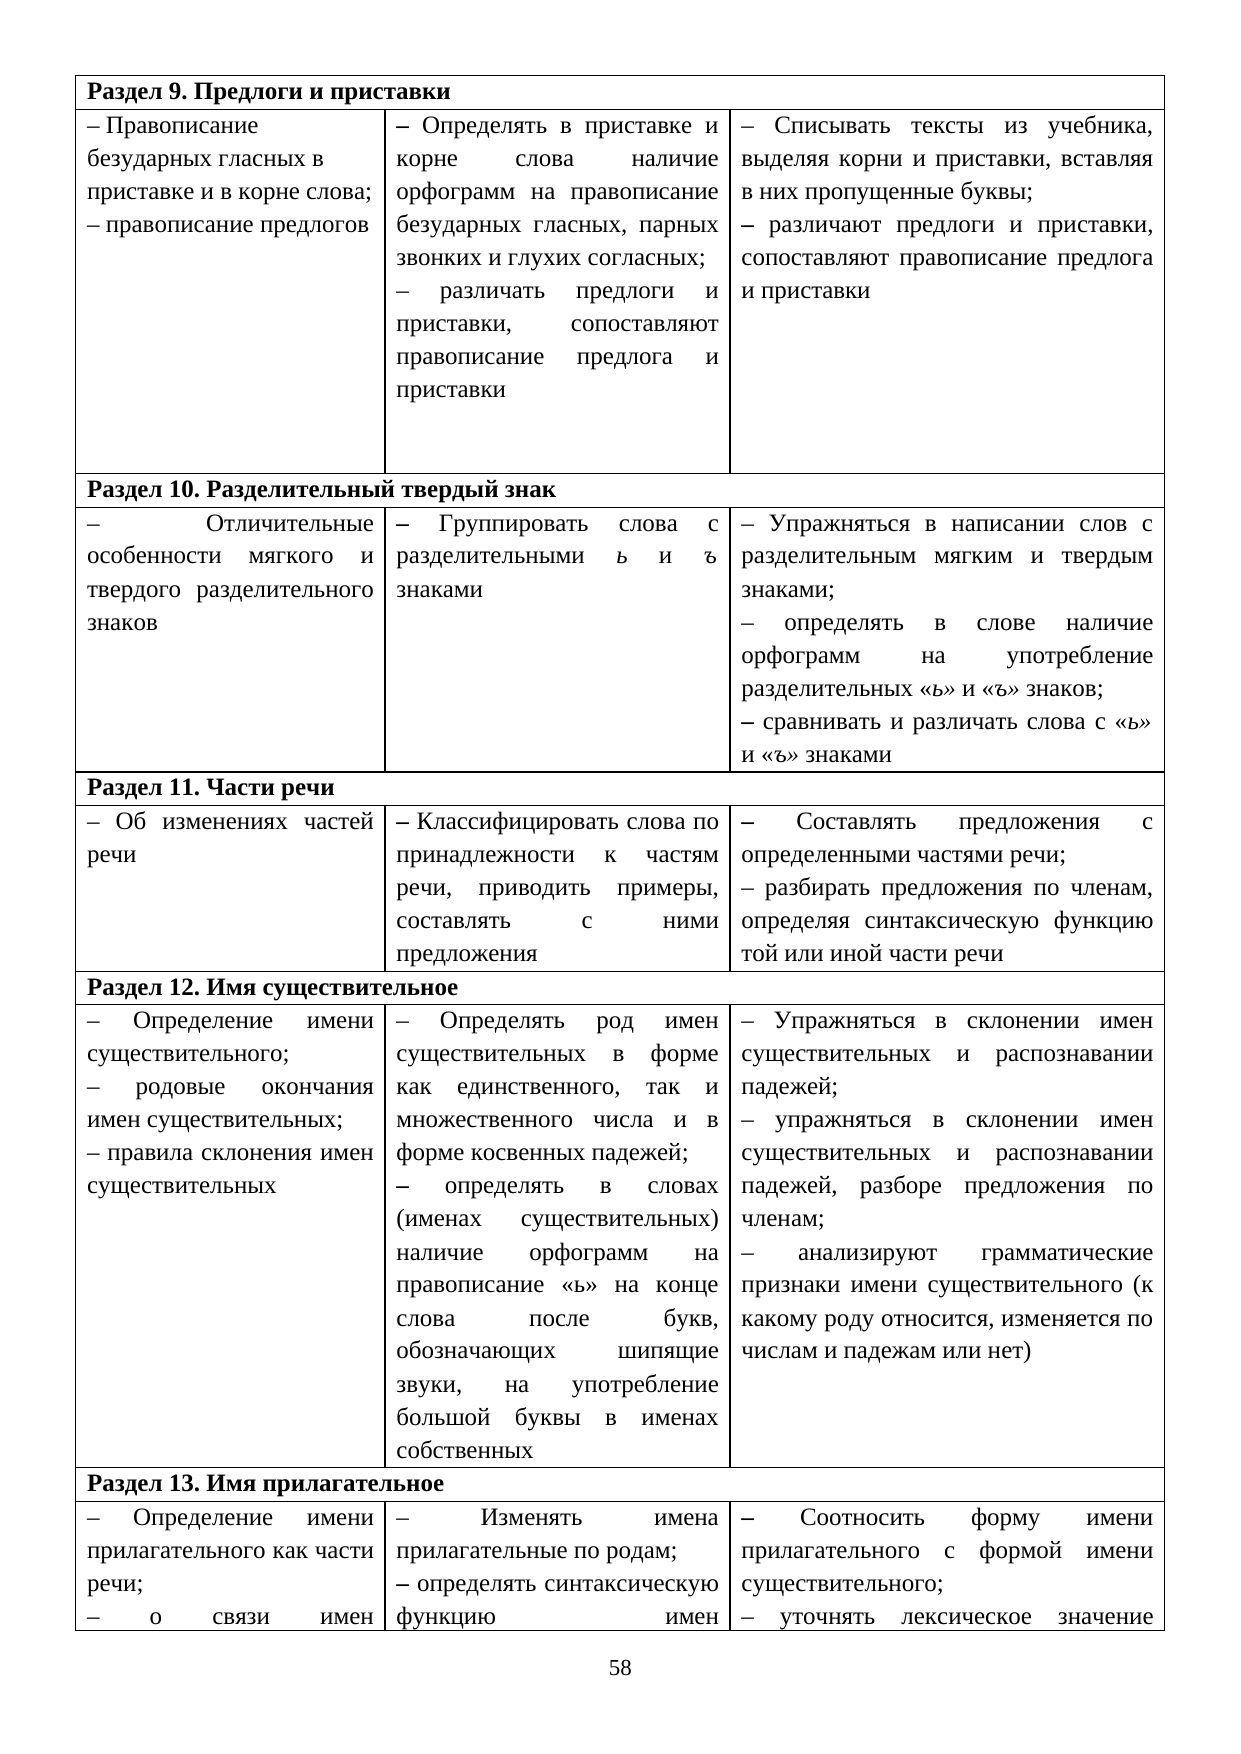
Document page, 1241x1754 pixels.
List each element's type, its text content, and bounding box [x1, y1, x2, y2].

table_cell ‒ Определять в приставке и корне слова наличие орфограмм на правописание безударных гласных, парных звонких и глухих согласных; ‒ различать предлоги и приставки, сопоставляют правописание предлога и приставки [386, 110, 729, 473]
table_cell ‒ Списывать тексты из учебника, выделяя корни и приставки, вставляя в них пропущенные буквы; ‒ различают предлоги и приставки, сопоставляют правописание предлога и приставки [731, 110, 1164, 473]
table_cell ‒ Классифицировать слова по принадлежности к частям речи, приводить примеры, составлять с ними предложения [386, 806, 729, 971]
table_cell Раздел 10. Разделительный твердый знак [76, 474, 1164, 507]
table_cell ‒ Определять род имен существительных в форме как единственного, так и множественного числа и в форме косвенных падежей; ‒ определять в словах (именах существительных) наличие орфограмм на правописание «ь» на конце слова после букв, обозначающих шипящие звуки, на употребление большой буквы в именах собственных [386, 1005, 729, 1467]
table_cell Раздел 9. Предлоги и приставки [76, 76, 1164, 109]
table_cell Раздел 12. Имя существительное [76, 972, 1164, 1004]
table_cell ‒ Определение имени существительного; ‒ родовые окончания имен существительных; ‒ правила склонения имен существительных [76, 1005, 384, 1467]
table_cell ‒ Группировать слова с разделительными ь и ъ знаками [386, 508, 729, 771]
table_cell ‒ Составлять предложения с определенными частями речи; – разбирать предложения по членам, определяя синтаксическую функцию той или иной части речи [731, 806, 1164, 971]
table_cell ‒ Правописание безударных гласных в приставке и в корне слова; ‒ правописание предлогов [76, 110, 384, 473]
table_cell ‒ Упражняться в написании слов с разделительным мягким и твердым знаками; ‒ определять в слове наличие орфограмм на употребление разделительных «ь» и «ъ» знаков; ‒ сравнивать и различать слова с «ь» и «ъ» знаками [731, 508, 1164, 771]
table_cell ‒ Об изменениях частей речи [76, 806, 384, 971]
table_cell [76, 1502, 384, 1630]
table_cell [386, 1502, 729, 1630]
table_cell ‒ Отличительные особенности мягкого и твердого разделительного знаков [76, 508, 384, 771]
table_cell Раздел 11. Части речи [76, 773, 1164, 805]
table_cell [731, 1502, 1164, 1630]
table_cell ‒ Упражняться в склонении имен существительных и распознавании падежей; ‒ упражняться в склонении имен существительных и распознавании падежей, разборе предложения по членам; – анализируют грамматические признаки имени существительного (к какому роду относится, изменяется по числам и падежам или нет) [731, 1005, 1164, 1467]
table_cell Раздел 13. Имя прилагательное [76, 1468, 1164, 1501]
